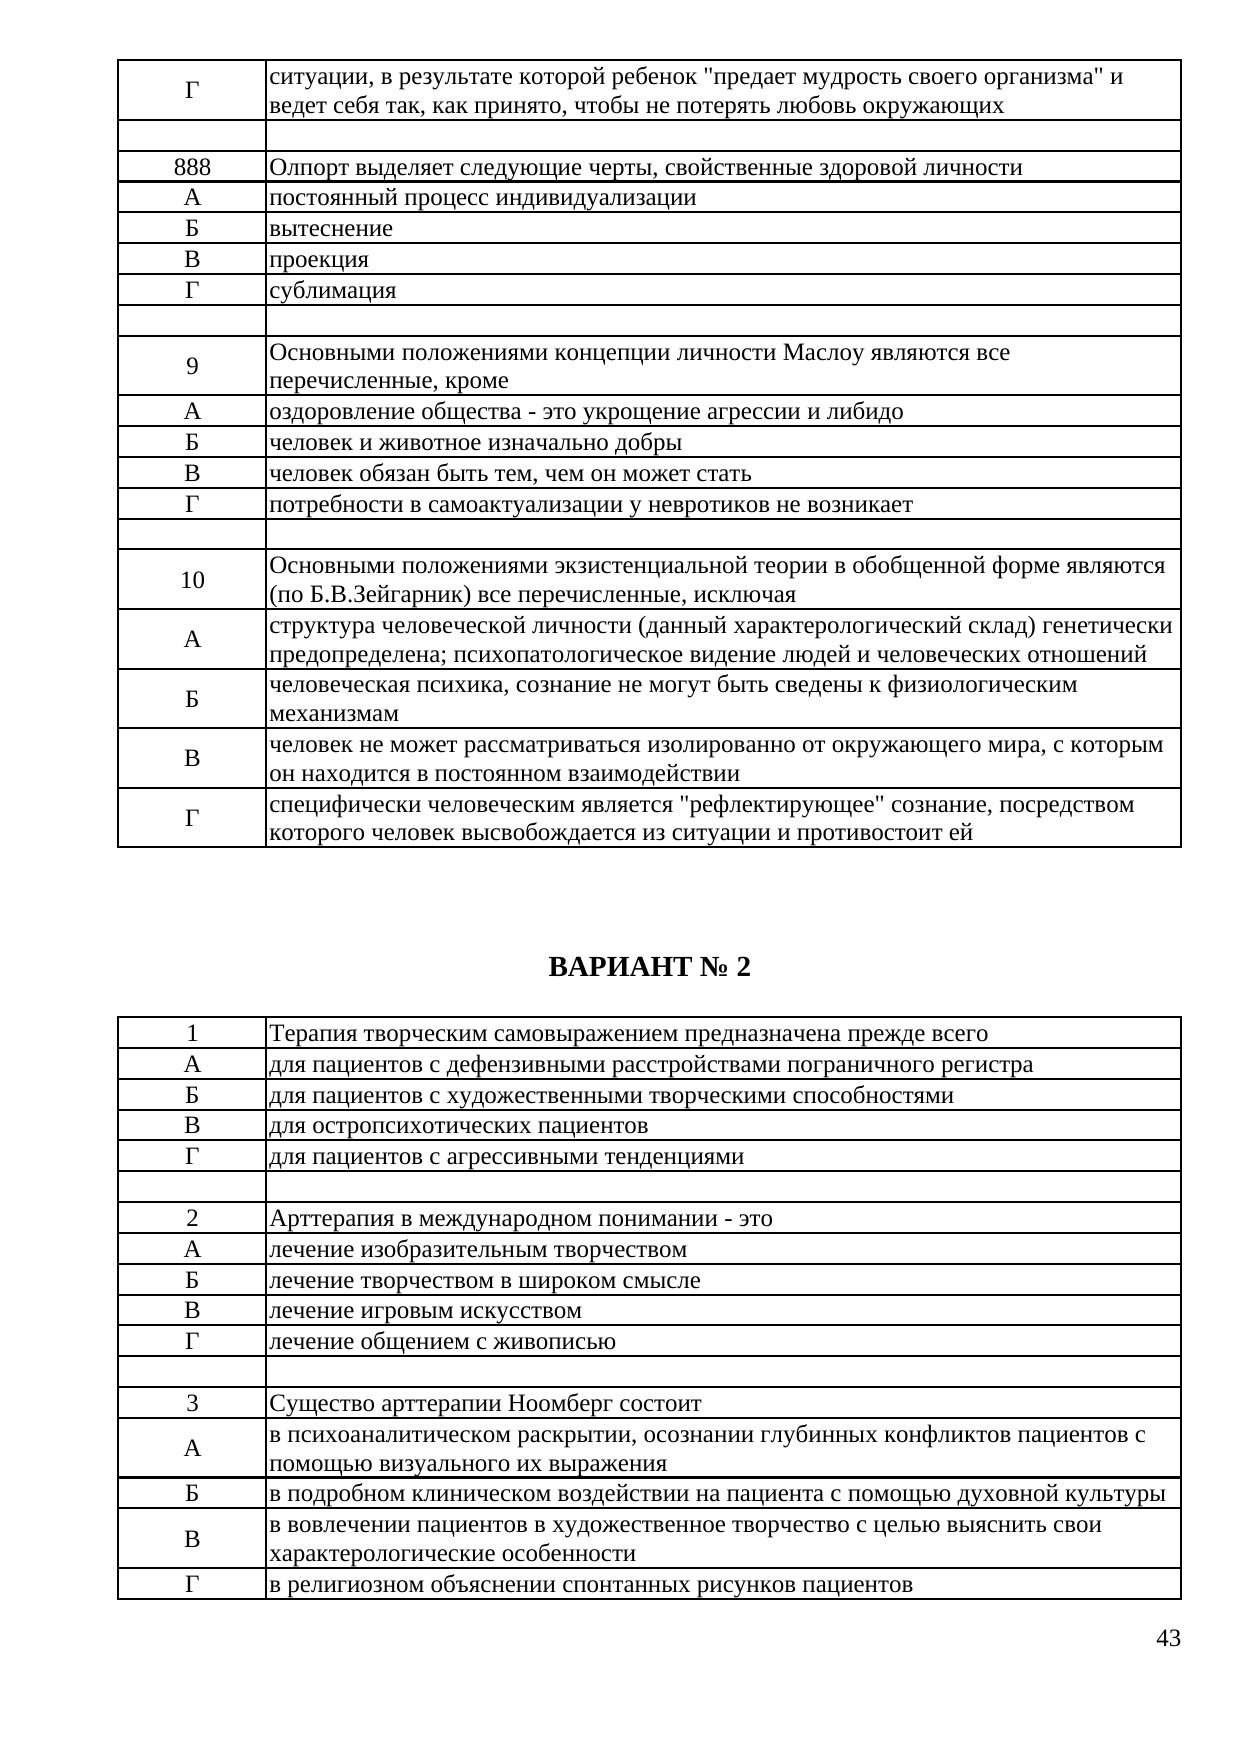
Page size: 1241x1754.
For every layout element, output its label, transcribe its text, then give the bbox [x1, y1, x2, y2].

table_cell вытеснение [267, 213, 1180, 242]
table_cell Б [119, 1265, 265, 1293]
table_cell 888 [119, 152, 265, 180]
table_cell 9 [119, 337, 265, 394]
table_cell В [119, 729, 265, 787]
table_cell человек не может рассматриваться изолированно от окружающего мира, с которым он находится в постоянном взаимодействии [267, 729, 1180, 787]
table_cell Б [119, 670, 265, 727]
table_cell [119, 306, 265, 334]
table_cell Основными положениями экзистенциальной теории в обобщенной форме являются (по Б.В.Зейгарник) все перечисленные, исключая [267, 550, 1180, 608]
table_cell 2 [119, 1203, 265, 1232]
table_cell А [119, 610, 265, 667]
table_cell [119, 1172, 265, 1201]
table_cell лечение творчеством в широком смысле [267, 1265, 1180, 1293]
text ВАРИАНТ № 2 [118, 949, 1181, 982]
table_cell человеческая психика, сознание не могут быть сведены к физиологическим механизмам [267, 670, 1180, 727]
table_cell Б [119, 1080, 265, 1108]
table_cell постоянный процесс индивидуализации [267, 183, 1180, 211]
table_cell 10 [119, 550, 265, 608]
table_cell потребности в самоактуализации у невротиков не возникает [267, 489, 1180, 517]
table_cell [119, 121, 265, 149]
table_cell Б [119, 1479, 265, 1507]
table_cell Г [119, 61, 265, 119]
table_cell В [119, 1111, 265, 1139]
table_cell Г [119, 1326, 265, 1355]
table_cell Существо арттерапии Ноомберг состоит [267, 1388, 1180, 1417]
table_cell В [119, 1509, 265, 1567]
table_cell [267, 1172, 1180, 1201]
table_cell А [119, 183, 265, 211]
table_cell в вовлечении пациентов в художественное творчество с целью выяснить свои характерологические особенности [267, 1509, 1180, 1567]
table_cell В [119, 1296, 265, 1324]
table_cell [267, 520, 1180, 548]
table_header 1 [119, 1018, 265, 1047]
table_cell для пациентов с художественными творческими способностями [267, 1080, 1180, 1108]
table_cell А [119, 1419, 265, 1476]
table_cell проекция [267, 244, 1180, 273]
table_cell Олпорт выделяет следующие черты, свойственные здоровой личности [267, 152, 1180, 180]
table_cell В [119, 458, 265, 487]
table_cell Г [119, 789, 265, 846]
table_cell [267, 306, 1180, 334]
table_cell Г [119, 1141, 265, 1170]
table_cell сублимация [267, 275, 1180, 304]
table_cell Г [119, 489, 265, 517]
table_cell в подробном клиническом воздействии на пациента с помощью духовной культуры [267, 1479, 1180, 1507]
table_cell Б [119, 213, 265, 242]
table_cell лечение общением с живописью [267, 1326, 1180, 1355]
table_cell в психоаналитическом раскрытии, осознании глубинных конфликтов пациентов с помощью визуального их выражения [267, 1419, 1180, 1476]
table_cell лечение игровым искусством [267, 1296, 1180, 1324]
table_cell А [119, 1234, 265, 1263]
table_cell А [119, 396, 265, 425]
table_cell 3 [119, 1388, 265, 1417]
table_cell Г [119, 1569, 265, 1598]
table_cell для остропсихотических пациентов [267, 1111, 1180, 1139]
table_cell ситуации, в результате которой ребенок "предает мудрость своего организма" и ведет себя так, как принято, чтобы не потерять любовь окружающих [267, 61, 1180, 119]
table_cell Основными положениями концепции личности Маслоу являются все перечисленные, кроме [267, 337, 1180, 394]
table_cell [267, 1357, 1180, 1386]
table_cell человек и животное изначально добры [267, 427, 1180, 456]
table_cell [267, 121, 1180, 149]
table_cell [119, 520, 265, 548]
table_cell В [119, 244, 265, 273]
table_header Терапия творческим самовыражением предназначена прежде всего [267, 1018, 1180, 1047]
table_cell человек обязан быть тем, чем он может стать [267, 458, 1180, 487]
table_cell Б [119, 427, 265, 456]
table_cell А [119, 1049, 265, 1078]
table_cell [119, 1357, 265, 1386]
table_cell для пациентов с агрессивными тенденциями [267, 1141, 1180, 1170]
table_cell специфически человеческим является "рефлектирующее" сознание, посредством которого человек высвобождается из ситуации и противостоит ей [267, 789, 1180, 846]
table_cell структура человеческой личности (данный характерологический склад) генетически предопределена; психопатологическое видение людей и человеческих отношений [267, 610, 1180, 667]
table_cell оздоровление общества - это укрощение агрессии и либидо [267, 396, 1180, 425]
table_cell в религиозном объяснении спонтанных рисунков пациентов [267, 1569, 1180, 1598]
table_cell Арттерапия в международном понимании - это [267, 1203, 1180, 1232]
table_cell лечение изобразительным творчеством [267, 1234, 1180, 1263]
table_cell Г [119, 275, 265, 304]
table_cell для пациентов с дефензивными расстройствами пограничного регистра [267, 1049, 1180, 1078]
